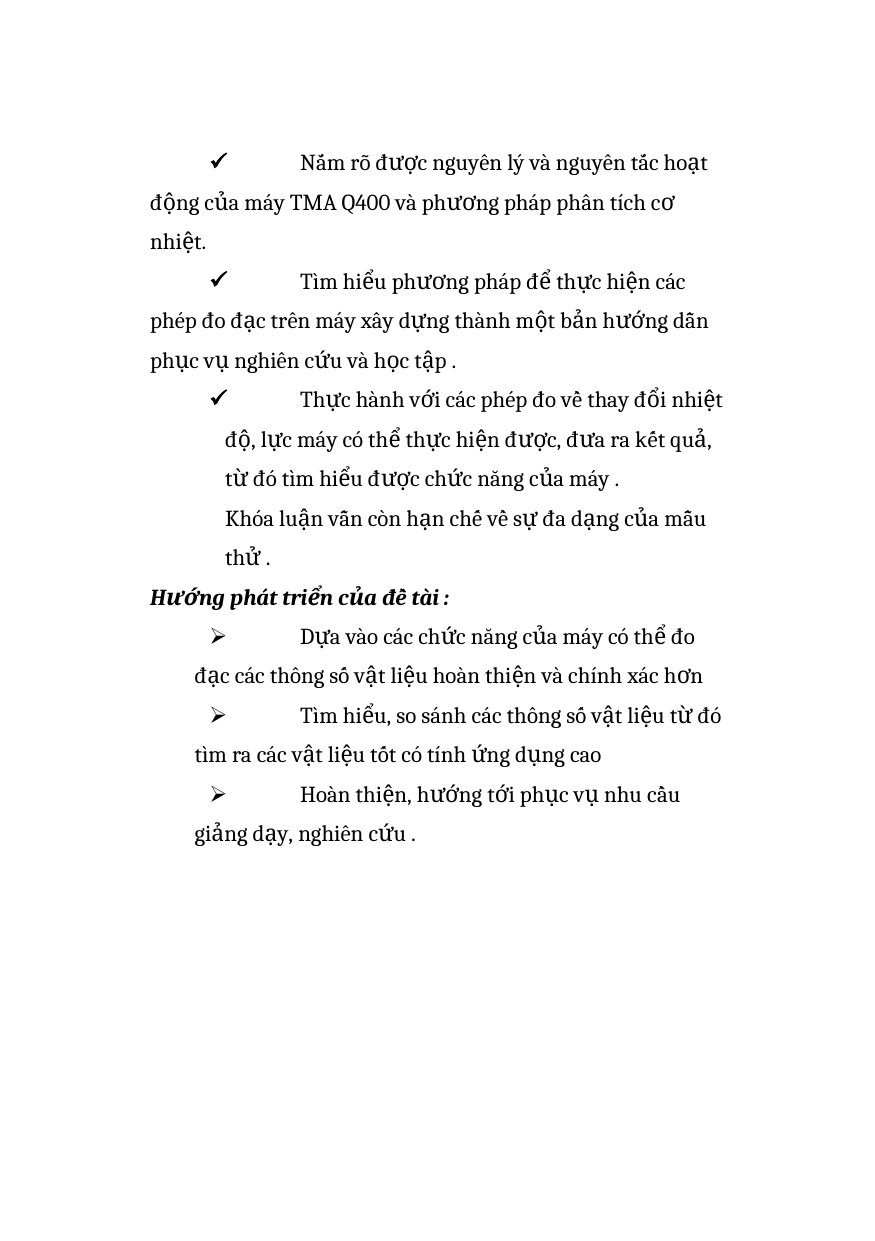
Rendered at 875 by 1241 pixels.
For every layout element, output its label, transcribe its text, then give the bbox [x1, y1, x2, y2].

list Hoàn thiện, hướng tới phục vụ nhu cầu giảng dạy, nghiên cứu . [194, 782, 724, 847]
list Tìm hiểu, so sánh các thông số vật liệu từ đó tìm ra các vật liệu tốt có tính ứng dụng cao [194, 703, 724, 768]
list Hướng phát triển của đề tài : [150, 584, 724, 611]
list Tìm hiểu phương pháp để thực hiện các phép đo đạc trên máy xây dựng thành một bản hướng dẫn phục vụ nghiên cứu và học tập . [150, 268, 724, 374]
list Dựa vào các chức năng của máy có thể đo đạc các thông số vật liệu hoàn thiện và chính xác hơn [194, 624, 724, 689]
list Thực hành với các phép đo về thay đổi nhiệt độ, lực máy có thể thực hiện được, đưa ra kết quả, từ đó tìm hiểu được chức năng của máy . Khóa luận vẫn còn hạn chế về sự đa dạng của mẫu thử . [209, 387, 724, 571]
list Nắm rõ được nguyên lý và nguyên tắc hoạt động của máy TMA Q400 và phương pháp phân tích cơ nhiệt. [150, 150, 724, 255]
